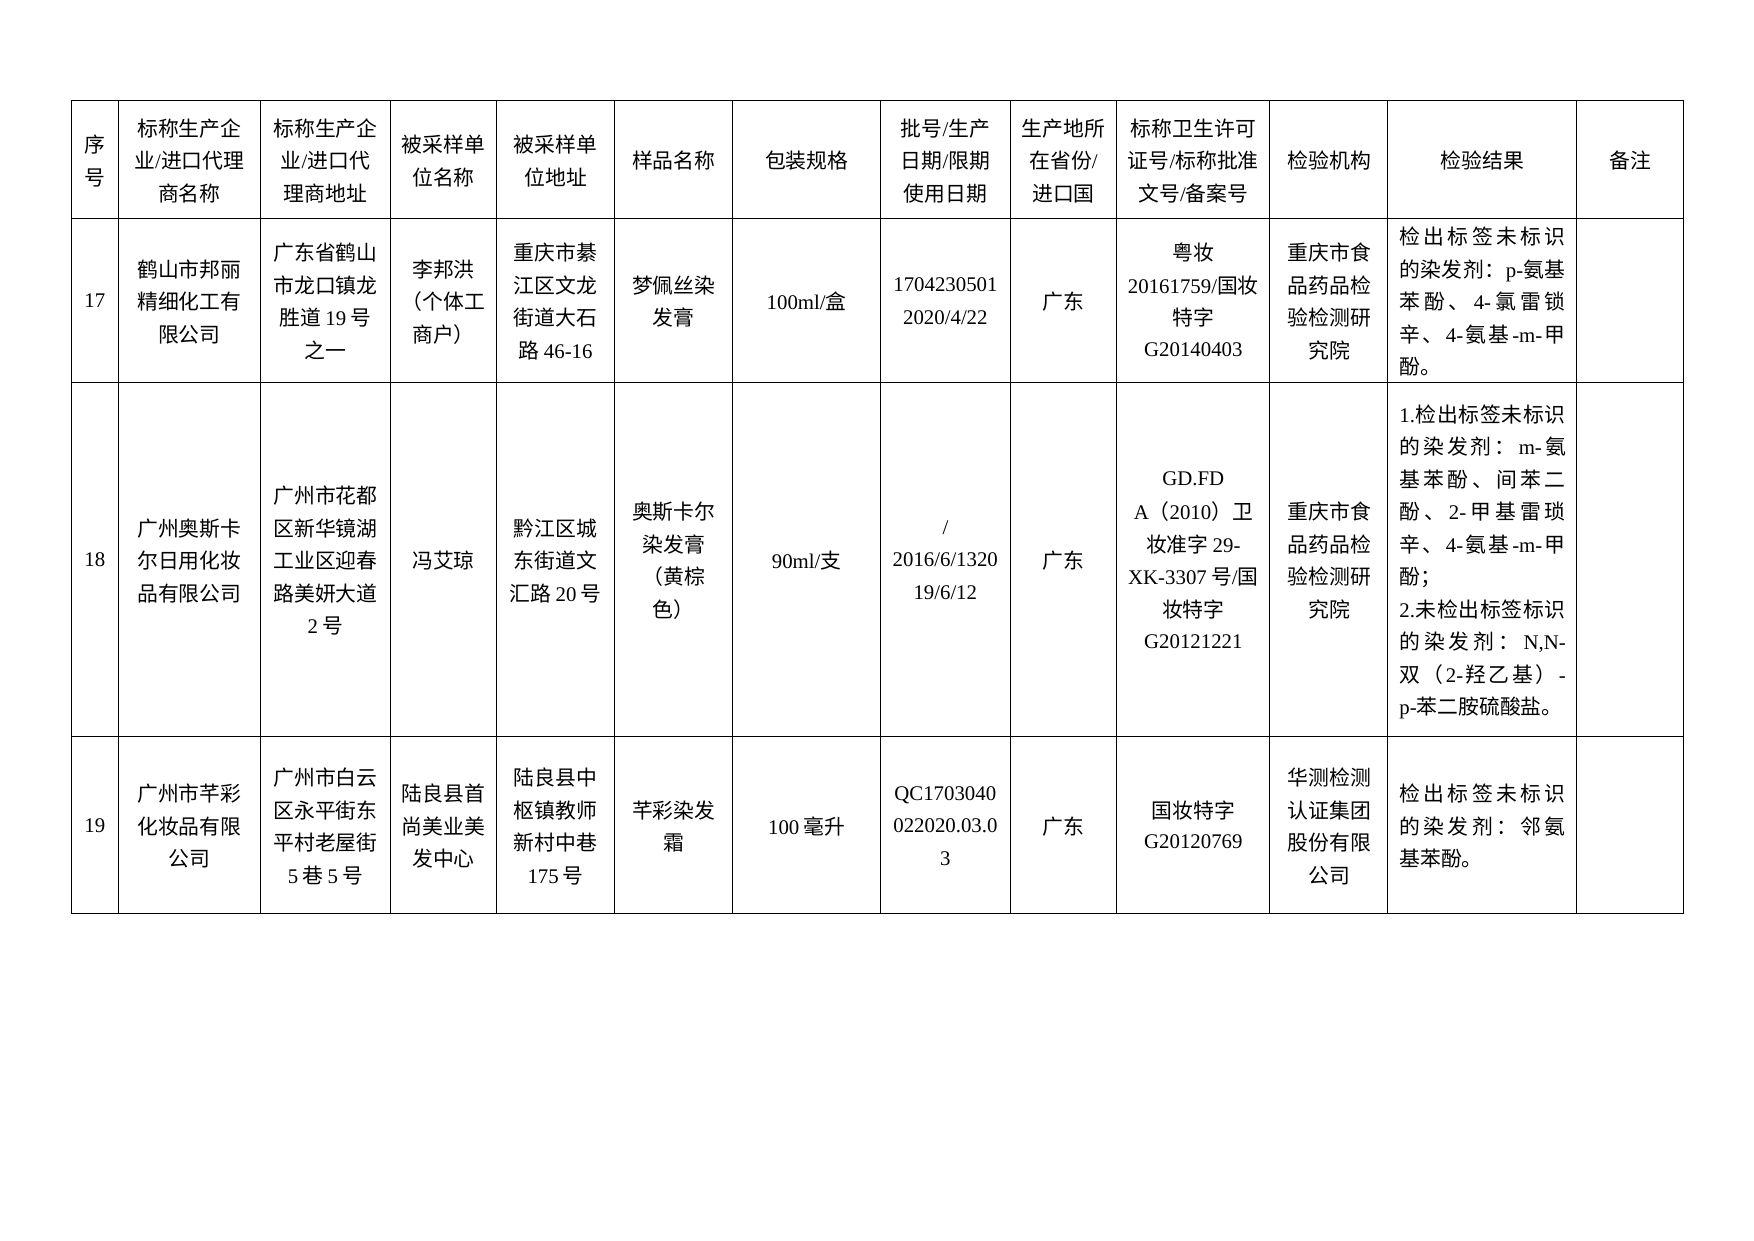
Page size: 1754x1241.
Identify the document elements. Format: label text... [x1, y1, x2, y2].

table_cell 18 [72, 383, 118, 736]
table_cell 广东省鹤山市龙口镇龙胜道19号之一 [261, 219, 390, 382]
table_cell 黔江区城东街道文汇路20号 [497, 383, 614, 736]
table_cell 检出标签未标识的染发剂：邻氨基苯酚。 [1388, 737, 1576, 913]
table_cell 重庆市食品药品检验检测研究院 [1270, 383, 1387, 736]
table_header 检验机构 [1270, 101, 1387, 218]
table_cell 广州市花都区新华镜湖工业区迎春路美妍大道2号 [261, 383, 390, 736]
table_cell 100毫升 [733, 737, 880, 913]
table_header 批号/生产日期/限期使用日期 [881, 101, 1010, 218]
table_header 序号 [72, 101, 118, 218]
table_cell 广东 [1011, 737, 1116, 913]
table_cell 检出标签未标识的染发剂：p-氨基苯酚、4-氯雷锁辛、4-氨基-m-甲酚。 [1388, 219, 1576, 382]
table_cell 冯艾琼 [391, 383, 496, 736]
table_cell 陆良县中枢镇教师新村中巷175号 [497, 737, 614, 913]
table_cell 广东 [1011, 383, 1116, 736]
table_cell 100ml/盒 [733, 219, 880, 382]
table_cell 广东 [1011, 219, 1116, 382]
table_cell 奥斯卡尔染发膏（黄棕色） [615, 383, 732, 736]
table_cell 17 [72, 219, 118, 382]
table_cell 芊彩染发霜 [615, 737, 732, 913]
table_cell QC1703040022020.03.03 [881, 737, 1010, 913]
table_header 被采样单位名称 [391, 101, 496, 218]
table_cell 重庆市食品药品检验检测研究院 [1270, 219, 1387, 382]
table_cell 90ml/支 [733, 383, 880, 736]
table_cell 梦佩丝染发膏 [615, 219, 732, 382]
table_cell GD.FDA（2010）卫妆准字29-XK-3307号/国妆特字G20121221 [1117, 383, 1269, 736]
table_cell 国妆特字G20120769 [1117, 737, 1269, 913]
table_header 生产地所在省份/进口国 [1011, 101, 1116, 218]
table_cell 鹤山市邦丽精细化工有限公司 [119, 219, 260, 382]
table_header 被采样单位地址 [497, 101, 614, 218]
table_header 备注 [1577, 101, 1683, 218]
table_header 样品名称 [615, 101, 732, 218]
table_cell 广州市白云区永平街东平村老屋街5巷5号 [261, 737, 390, 913]
table_header 检验结果 [1388, 101, 1576, 218]
table_header 标称生产企业/进口代理商名称 [119, 101, 260, 218]
table_header 包装规格 [733, 101, 880, 218]
table_header 标称生产企业/进口代理商地址 [261, 101, 390, 218]
table_cell 19 [72, 737, 118, 913]
table_cell 华测检测认证集团股份有限公司 [1270, 737, 1387, 913]
table_header 标称卫生许可证号/标称批准文号/备案号 [1117, 101, 1269, 218]
table_cell [1577, 383, 1683, 736]
table_cell 李邦洪（个体工商户） [391, 219, 496, 382]
table_cell /2016/6/132019/6/12 [881, 383, 1010, 736]
table_cell 1.检出标签未标识的染发剂：m-氨基苯酚、间苯二酚、2-甲基雷琐辛、4-氨基-m-甲酚； 2.未检出标签标识的染发剂：N,N-双（2-羟乙基）-p-苯二胺硫酸盐。 [1388, 383, 1576, 736]
table_cell 粤妆20161759/国妆特字G20140403 [1117, 219, 1269, 382]
table_cell 17042305012020/4/22 [881, 219, 1010, 382]
table_cell [1577, 219, 1683, 382]
table_cell 广州市芊彩化妆品有限公司 [119, 737, 260, 913]
table_cell 重庆市綦江区文龙街道大石路46-16 [497, 219, 614, 382]
table_cell 广州奥斯卡尔日用化妆品有限公司 [119, 383, 260, 736]
table_cell 陆良县首尚美业美发中心 [391, 737, 496, 913]
table_cell [1577, 737, 1683, 913]
